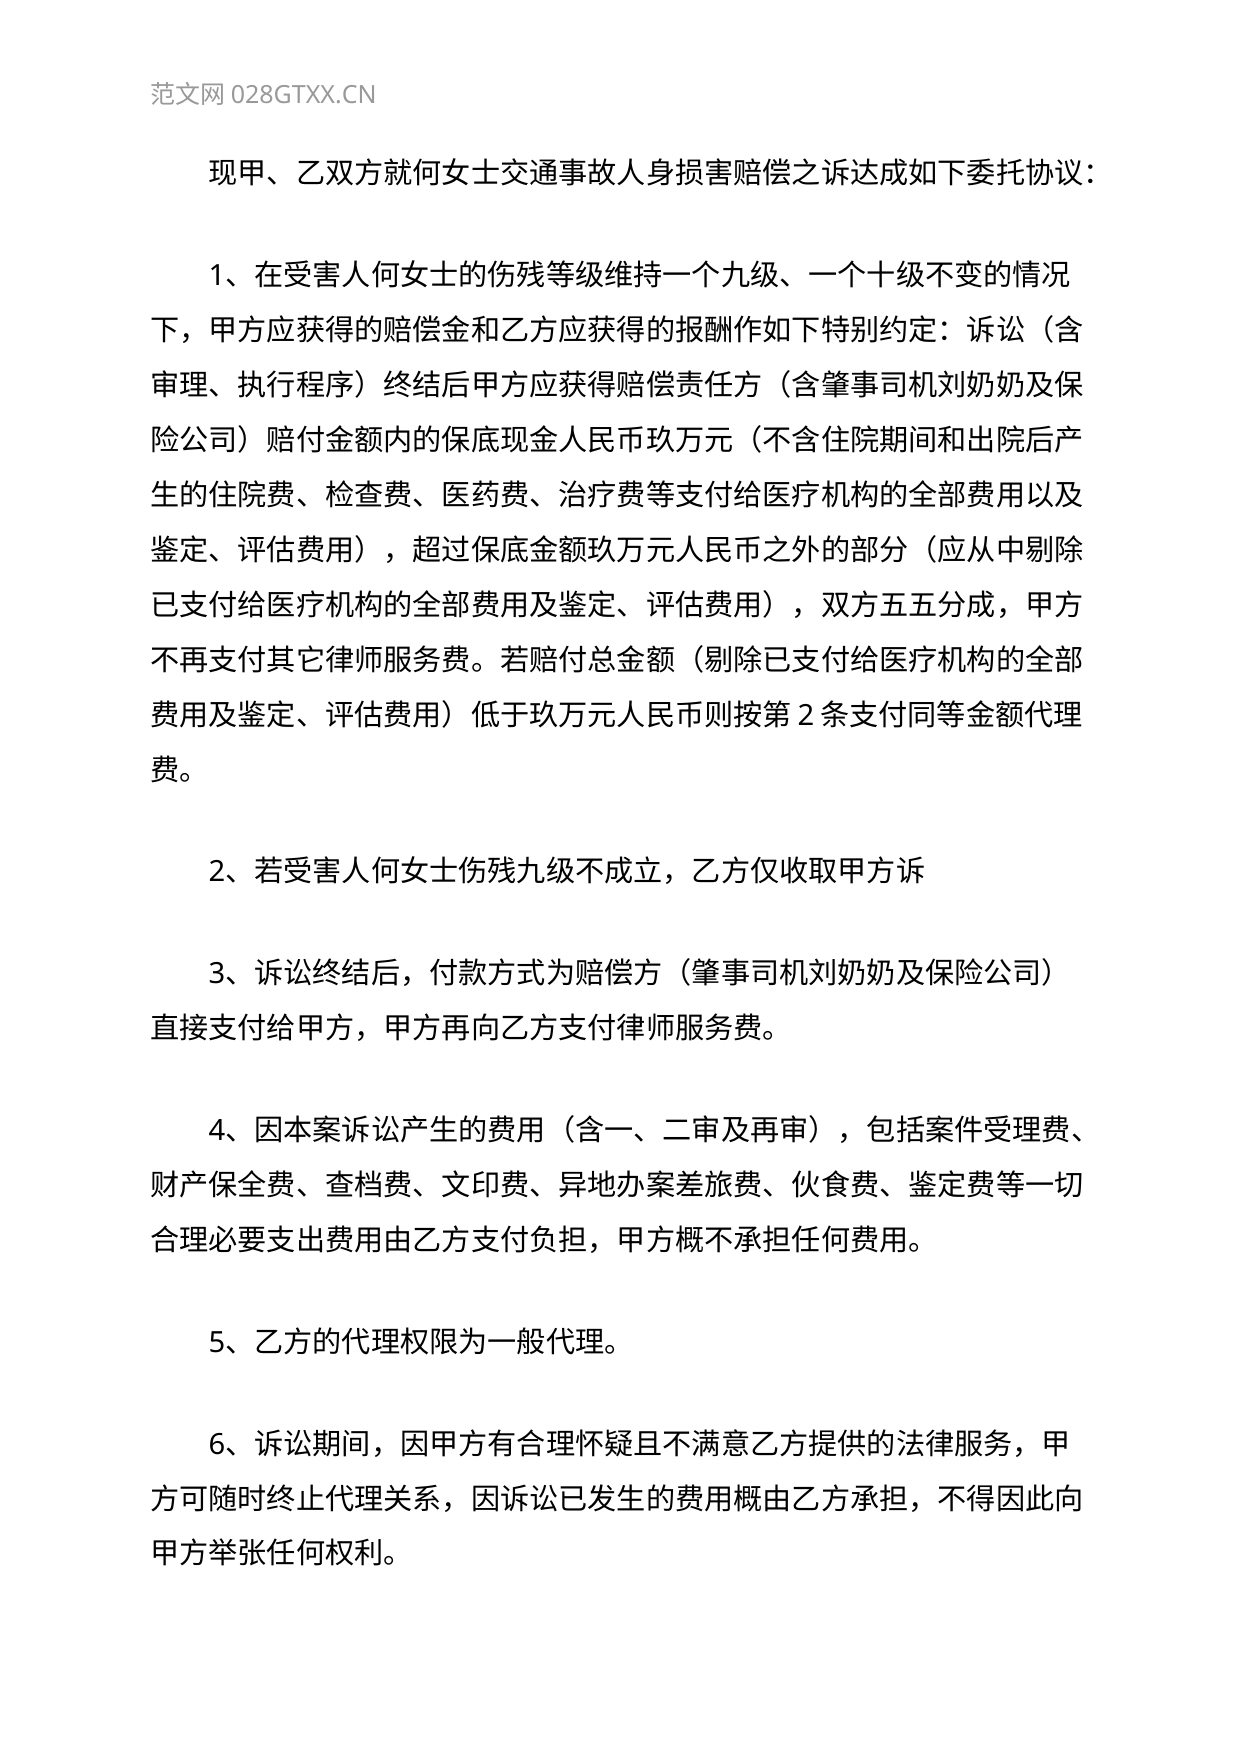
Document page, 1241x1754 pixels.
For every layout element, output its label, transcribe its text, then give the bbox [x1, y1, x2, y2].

text 1、在受害人何女士的伤残等级维持一个九级、一个十级不变的情况下，甲方应获得的赔偿金和乙方应获得的报酬作如下特别约定：诉讼（含审理、执行程序）终结后甲方应获得赔偿责任方（含肇事司机刘奶奶及保险公司）赔付金额内的保底现金人民币玖万元（不含住院期间和出院后产生的住院费、检查费、医药费、治疗费等支付给医疗机构的全部费用以及鉴定、评估费用），超过保底金额玖万元人民币之外的部分（应从中剔除已支付给医疗机构的全部费用及鉴定、评估费用），双方五五分成，甲方不再支付其它律师服务费。若赔付总金额（剔除已支付给医疗机构的全部费用及鉴定、评估费用）低于玖万元人民币则按第2条支付同等金额代理费。 [150, 252, 1090, 788]
text 4、因本案诉讼产生的费用（含一、二审及再审），包括案件受理费、财产保全费、查档费、文印费、异地办案差旅费、伙食费、鉴定费等一切合理必要支出费用由乙方支付负担，甲方概不承担任何费用。 [150, 1107, 1090, 1259]
text 5、乙方的代理权限为一般代理。 [150, 1318, 1090, 1361]
text 现甲、乙双方就何女士交通事故人身损害赔偿之诉达成如下委托协议： [150, 150, 1090, 192]
text 2、若受害人何女士伤残九级不成立，乙方仅收取甲方诉 [150, 848, 1090, 890]
text 6、诉讼期间，因甲方有合理怀疑且不满意乙方提供的法律服务，甲方可随时终止代理关系，因诉讼已发生的费用概由乙方承担，不得因此向甲方举张任何权利。 [150, 1420, 1090, 1572]
text 3、诉讼终结后，付款方式为赔偿方（肇事司机刘奶奶及保险公司）直接支付给甲方，甲方再向乙方支付律师服务费。 [150, 950, 1090, 1047]
